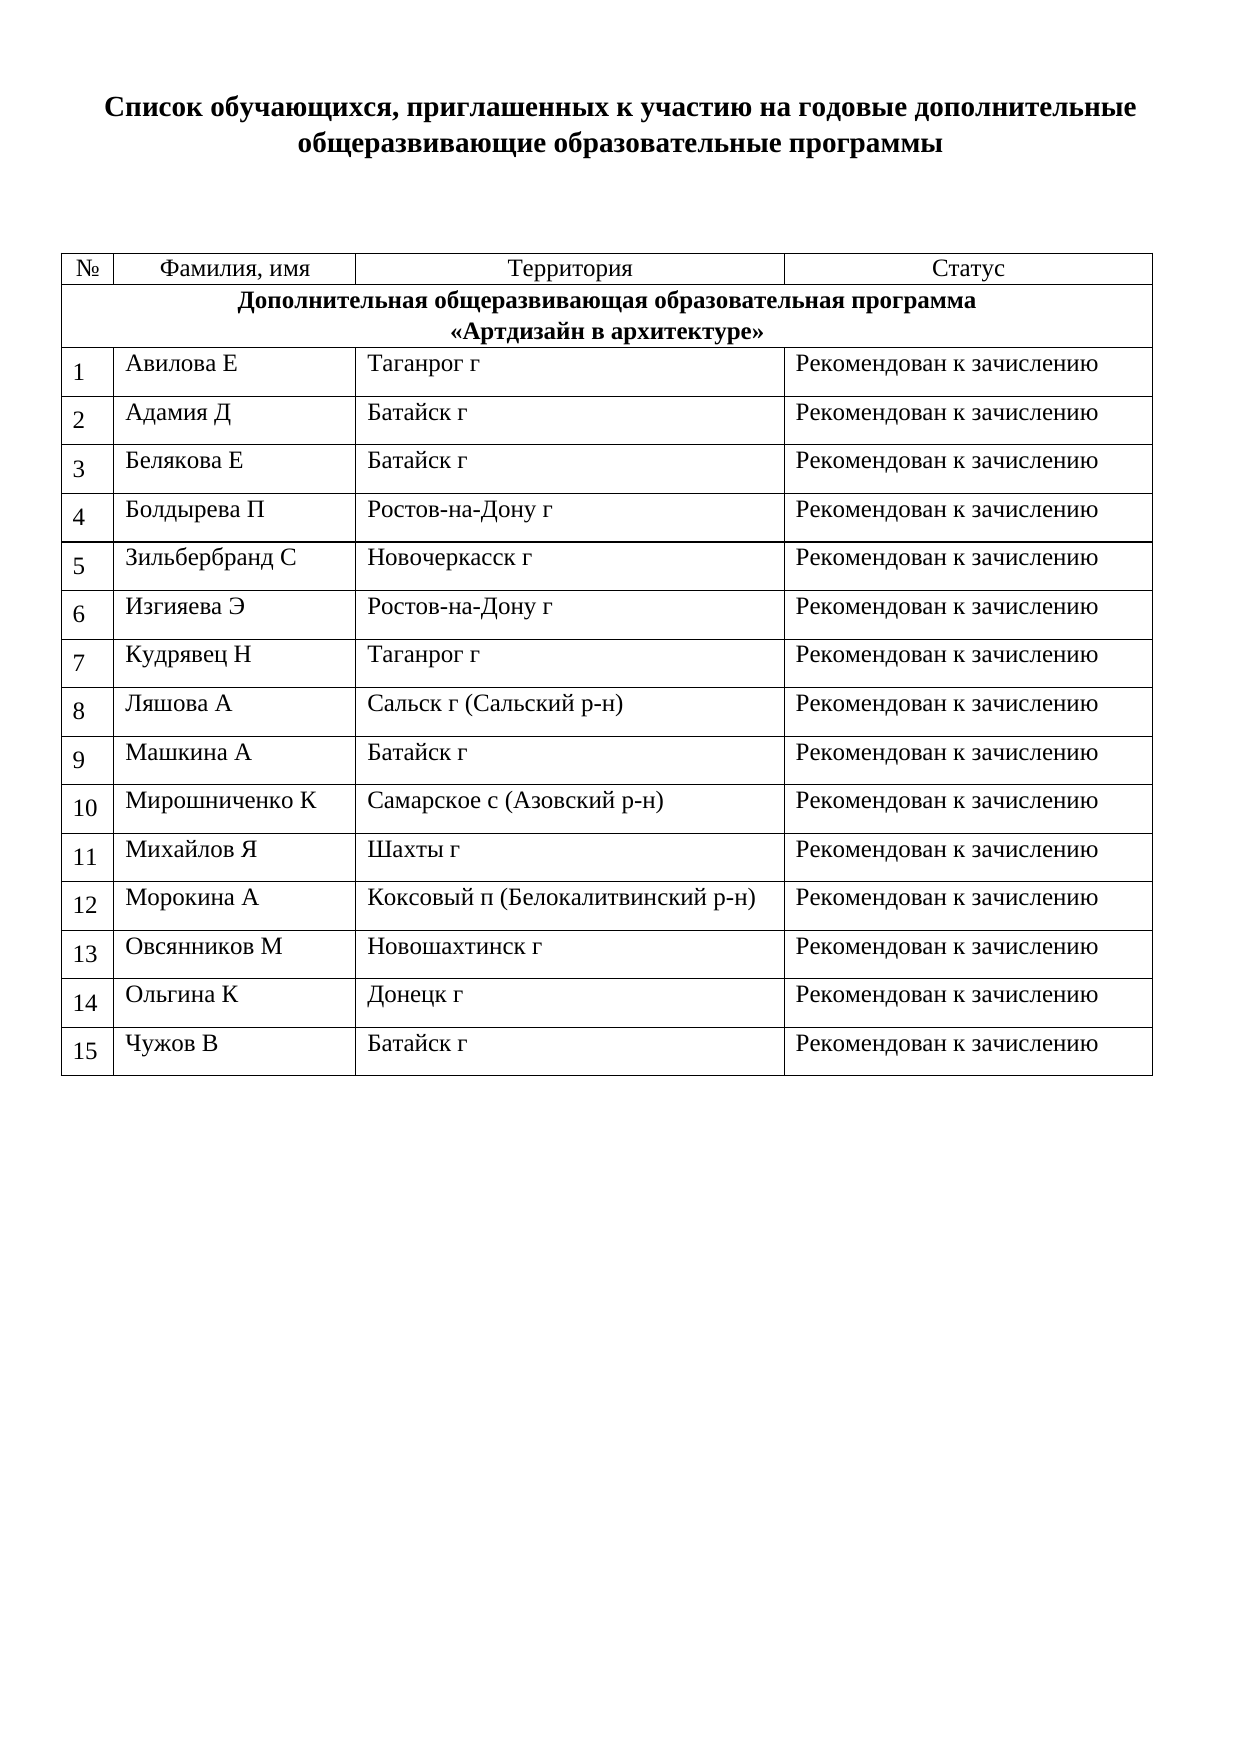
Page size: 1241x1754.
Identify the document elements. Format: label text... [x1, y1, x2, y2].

table_cell Рекомендован к зачислению [785, 834, 1152, 881]
table_cell Морокина А [114, 882, 355, 930]
table_cell Ростов-на-Дону г [356, 494, 784, 541]
table_cell Изгияева Э [114, 591, 355, 638]
table_cell Ростов-на-Дону г [356, 591, 784, 638]
table_cell Сальск г (Сальский р-н) [356, 688, 784, 736]
table_cell 13 [62, 931, 113, 978]
table_cell Адамия Д [114, 397, 355, 444]
table_cell Рекомендован к зачислению [785, 445, 1152, 493]
table_cell Новошахтинск г [356, 931, 784, 978]
table_cell Рекомендован к зачислению [785, 688, 1152, 736]
table_cell 8 [62, 688, 113, 736]
table_cell Зильбербранд С [114, 543, 355, 590]
table_cell Кудрявец Н [114, 640, 355, 687]
text Список обучающихся, приглашенных к участию на годовые дополнительные общеразвивающие образовательные программы [74, 89, 1167, 158]
table_header Статус [785, 254, 1152, 284]
table_cell Ляшова А [114, 688, 355, 736]
table_cell 9 [62, 737, 113, 784]
table_cell Машкина А [114, 737, 355, 784]
table_cell Белякова Е [114, 445, 355, 493]
table_cell Михайлов Я [114, 834, 355, 881]
table_cell Рекомендован к зачислению [785, 882, 1152, 930]
table_cell Таганрог г [356, 348, 784, 396]
table_cell Батайск г [356, 397, 784, 444]
table_cell 1 [62, 348, 113, 396]
table_cell Рекомендован к зачислению [785, 494, 1152, 541]
table_cell Рекомендован к зачислению [785, 931, 1152, 978]
table_cell 3 [62, 445, 113, 493]
table_cell Рекомендован к зачислению [785, 785, 1152, 833]
table_cell Рекомендован к зачислению [785, 979, 1152, 1027]
table_cell 15 [62, 1028, 113, 1075]
table_cell Рекомендован к зачислению [785, 543, 1152, 590]
table_cell 4 [62, 494, 113, 541]
table_header Фамилия, имя [114, 254, 355, 284]
table_cell Мирошниченко К [114, 785, 355, 833]
table_cell Самарское с (Азовский р-н) [356, 785, 784, 833]
table_cell Рекомендован к зачислению [785, 737, 1152, 784]
table_header Территория [356, 254, 784, 284]
table_cell Рекомендован к зачислению [785, 640, 1152, 687]
table_cell Шахты г [356, 834, 784, 881]
table_cell 11 [62, 834, 113, 881]
table_cell 5 [62, 543, 113, 590]
table_cell 7 [62, 640, 113, 687]
table_cell Чужов В [114, 1028, 355, 1075]
table_cell Ольгина К [114, 979, 355, 1027]
table_cell Коксовый п (Белокалитвинский р-н) [356, 882, 784, 930]
table_header № [62, 254, 113, 284]
table_cell 6 [62, 591, 113, 638]
table_cell Дополнительная общеразвивающая образовательная программа «Артдизайн в архитектуре» [62, 285, 1152, 347]
table_cell 12 [62, 882, 113, 930]
table_cell Батайск г [356, 1028, 784, 1075]
table_cell Овсянников М [114, 931, 355, 978]
table_cell Батайск г [356, 737, 784, 784]
table_cell Рекомендован к зачислению [785, 591, 1152, 638]
table_cell Рекомендован к зачислению [785, 348, 1152, 396]
table_cell 10 [62, 785, 113, 833]
table_cell Болдырева П [114, 494, 355, 541]
table_cell Таганрог г [356, 640, 784, 687]
table_cell Рекомендован к зачислению [785, 1028, 1152, 1075]
table_cell Батайск г [356, 445, 784, 493]
table_cell Рекомендован к зачислению [785, 397, 1152, 444]
table_cell 14 [62, 979, 113, 1027]
table_cell Новочеркасск г [356, 543, 784, 590]
table_cell 2 [62, 397, 113, 444]
table_cell Авилова Е [114, 348, 355, 396]
table_cell Донецк г [356, 979, 784, 1027]
